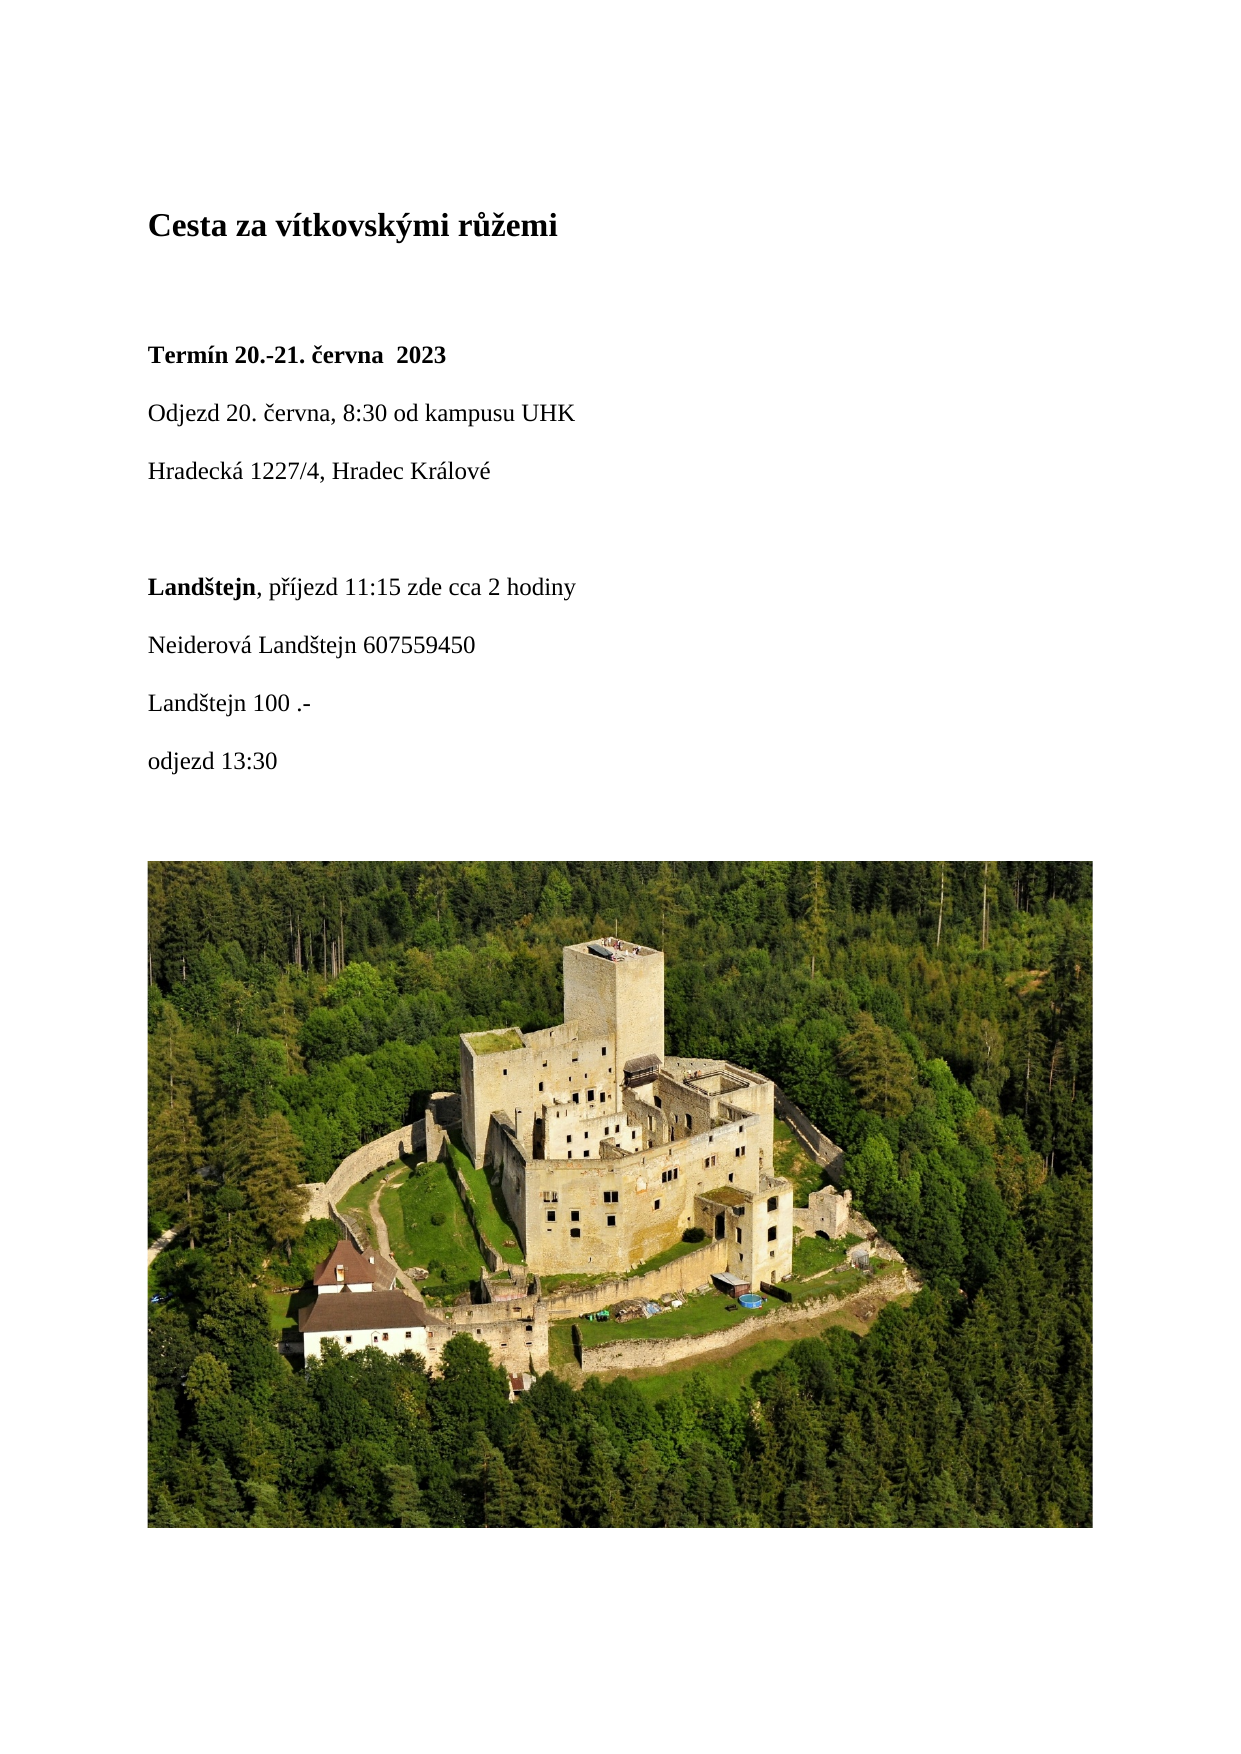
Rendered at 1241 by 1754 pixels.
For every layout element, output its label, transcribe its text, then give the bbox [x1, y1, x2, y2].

text Neiderová Landštejn 607559450 [148, 630, 1093, 659]
text Hradecká 1227/4, Hradec Králové [148, 456, 1093, 485]
text Landštejn 100 .- [148, 688, 1093, 717]
text Odjezd 20. června, 8:30 od kampusu UHK [148, 398, 1093, 427]
picture [147, 861, 1093, 1528]
text Cesta za vítkovskými růžemi [148, 206, 1093, 244]
text Landštejn, příjezd 11:15 zde cca 2 hodiny [148, 572, 1093, 601]
text Termín 20.-21. června 2023 [148, 341, 1093, 369]
text odjezd 13:30 [148, 746, 1093, 775]
